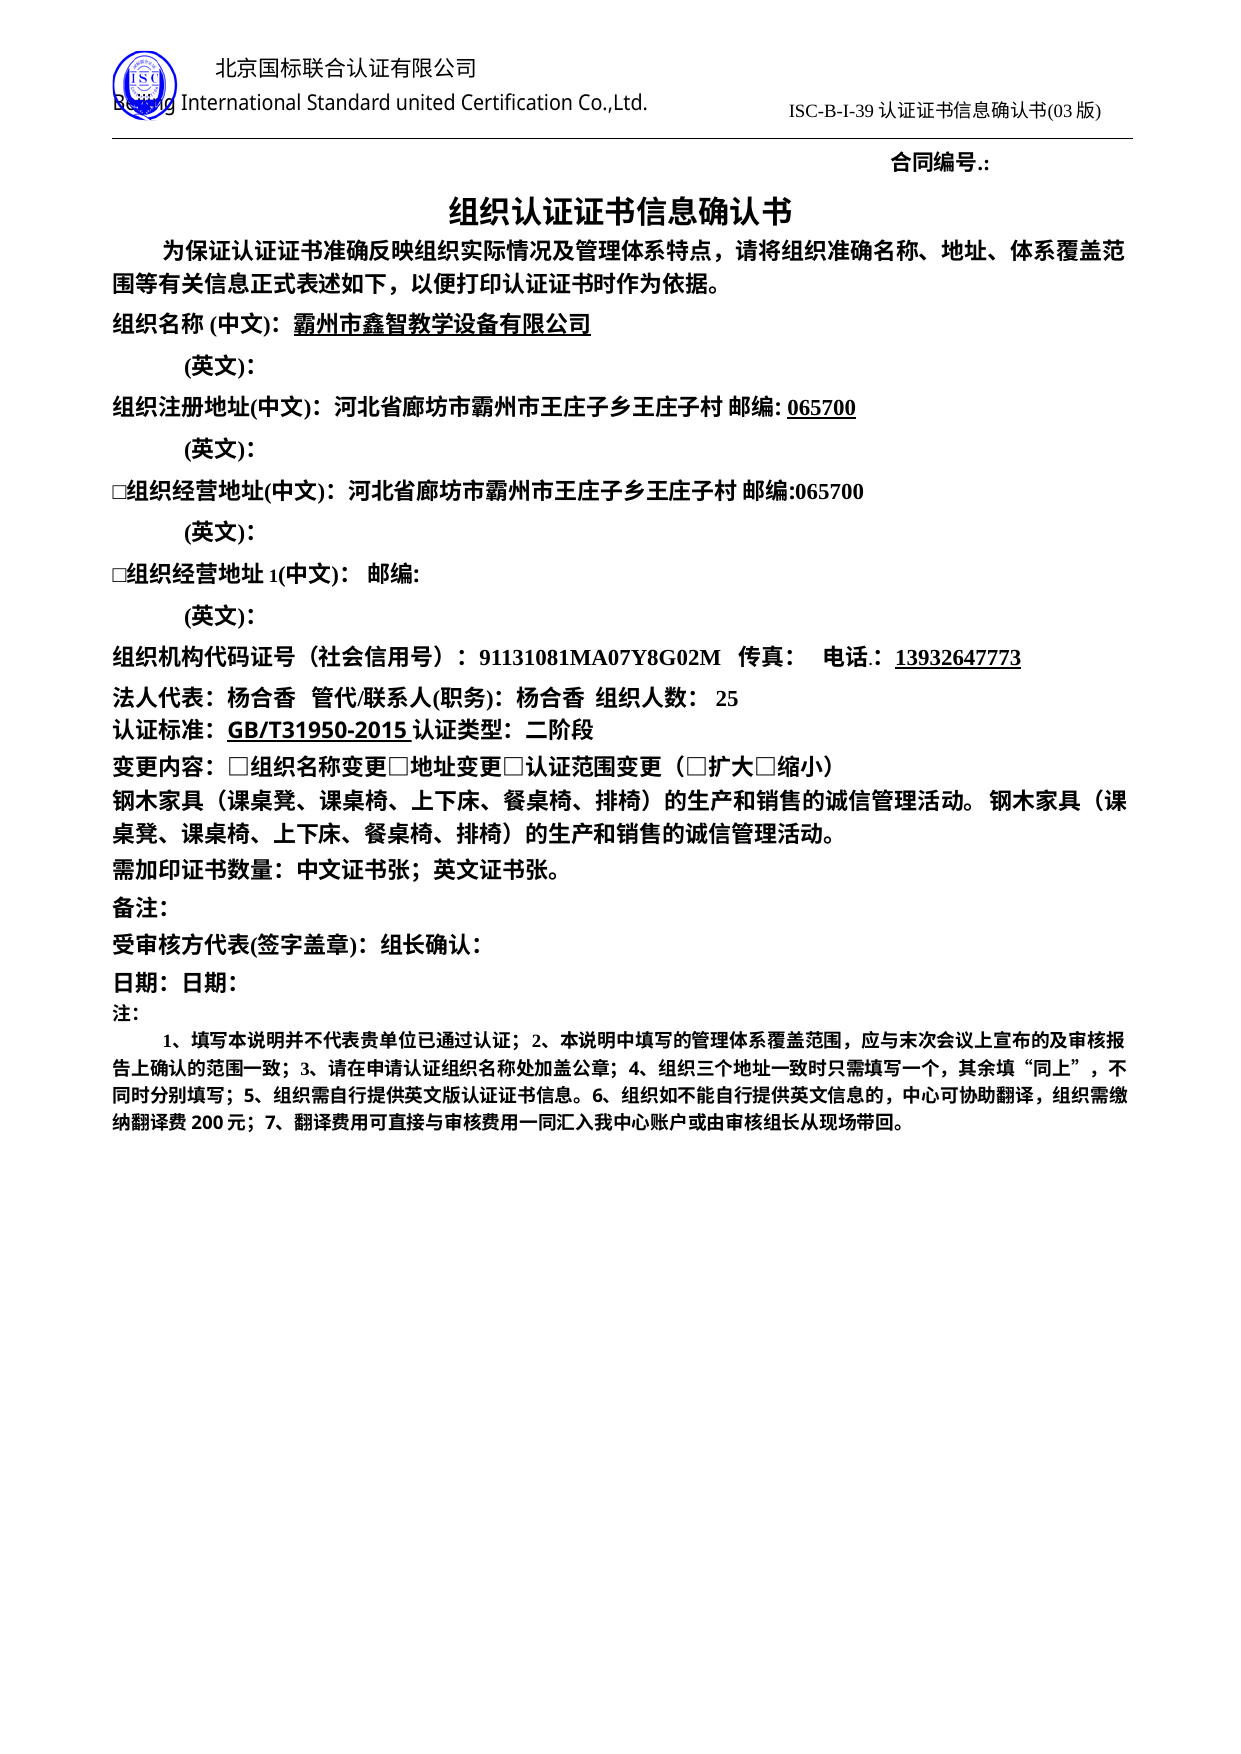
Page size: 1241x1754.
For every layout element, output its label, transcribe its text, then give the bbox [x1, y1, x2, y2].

text 组织名称 (中文)：霸州市鑫智教学设备有限公司 [112, 299, 1128, 341]
text 日期：日期： [112, 961, 1128, 999]
text (英文)： [112, 591, 1128, 632]
text 受审核方代表(签字盖章)：组长确认： [112, 924, 1128, 961]
text 组织注册地址(中文)：河北省廊坊市霸州市王庄子乡王庄子村 邮编: 065700 [112, 382, 1128, 424]
text 备注： [112, 886, 1128, 924]
text 钢木家具（课桌凳、课桌椅、上下床、餐桌椅、排椅）的生产和销售的诚信管理活动。钢木家具（课桌凳、课桌椅、上下床、餐桌椅、排椅）的生产和销售的诚信管理活动。 [112, 782, 1128, 849]
text 注： [112, 999, 1128, 1026]
text (英文)： [112, 424, 1128, 466]
text □组织经营地址1(中文)： 邮编: [112, 549, 1128, 591]
text 需加印证书数量：中文证书张；英文证书张。 [112, 849, 1128, 886]
text (英文)： [112, 507, 1128, 549]
text 法人代表：杨合香 管代/联系人(职务)：杨合香 组织人数： 25 [112, 687, 1128, 712]
text 合同编号.: [112, 150, 1128, 175]
picture [112, 50, 180, 119]
text 组织机构代码证号（社会信用号）：91131081MA07Y8G02M 传真： 电话.：13932647773 [112, 632, 1128, 674]
text 认证标准：GB/T31950-2015认证类型：二阶段 [112, 712, 1128, 745]
text □组织经营地址(中文)：河北省廊坊市霸州市王庄子乡王庄子村 邮编:065700 [112, 466, 1128, 507]
text 变更内容：□组织名称变更□地址变更□认证范围变更（□扩大□缩小） [112, 745, 1128, 782]
text 组织认证证书信息确认书 [112, 187, 1128, 233]
text (英文)： [112, 341, 1128, 382]
text 1、填写本说明并不代表贵单位已通过认证；2、本说明中填写的管理体系覆盖范围，应与末次会议上宣布的及审核报告上确认的范围一致；3、请在申请认证组织名称处加盖公章；4、组织三个地址一致时只需填写一个，其余填“同上”，不同时分别填写；5、组织需自行提供英文版认证证书信息。6、组织如不能自行提供英文信息的，中心可协助翻译，组织需缴纳翻译费200元；7、翻译费用可直接与审核费用一同汇入我中心账户或由审核组长从现场带回。 [112, 1026, 1128, 1135]
text 为保证认证证书准确反映组织实际情况及管理体系特点，请将组织准确名称、地址、体系覆盖范围等有关信息正式表述如下，以便打印认证证书时作为依据。 [112, 233, 1128, 299]
